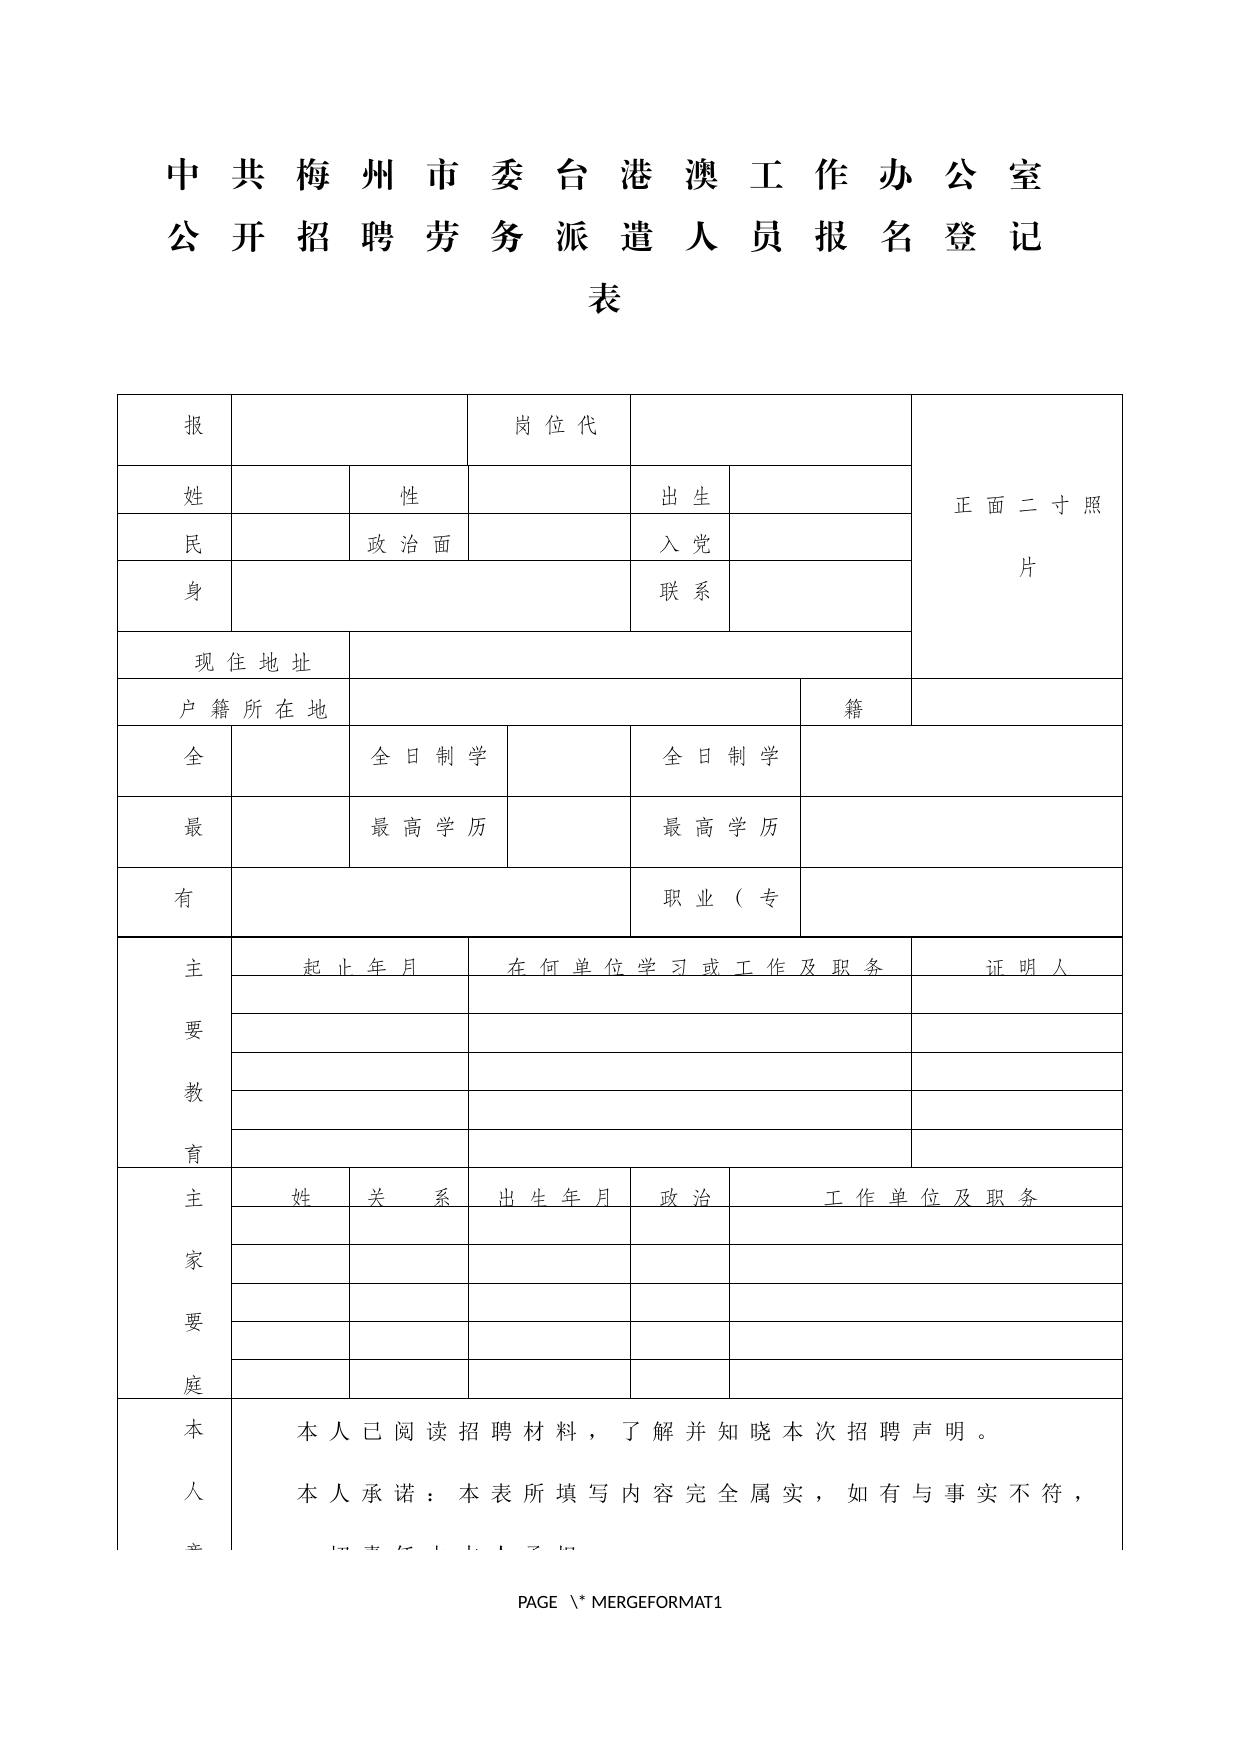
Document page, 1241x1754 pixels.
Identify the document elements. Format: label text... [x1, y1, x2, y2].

table_cell [912, 679, 1122, 725]
table_cell [350, 1360, 468, 1398]
table_cell 在何单位学习或工作及职务 [469, 938, 911, 975]
table_cell [350, 1207, 468, 1244]
table_cell [232, 1322, 349, 1359]
table_cell [912, 1053, 1122, 1090]
table_cell [232, 1284, 349, 1321]
table_cell 入党时间 [631, 514, 729, 560]
table_cell [232, 1053, 468, 1090]
table_cell 全日制 学 历 [118, 726, 231, 796]
table_cell [350, 679, 800, 725]
table_header 报考岗位 名 称 [118, 395, 231, 465]
table_cell [232, 514, 349, 560]
table_cell 最高学历 毕业院校及专业 [631, 797, 800, 867]
table_cell [469, 1053, 911, 1090]
table_cell 证明人 [912, 938, 1122, 975]
table_cell [730, 1245, 1122, 1282]
table_cell [469, 1207, 630, 1244]
table_cell [469, 466, 630, 512]
table_cell [232, 1014, 468, 1052]
table_cell 最高学历 [118, 797, 231, 867]
table_cell [730, 1207, 1122, 1244]
table_cell 关 系 [350, 1168, 468, 1206]
table_cell [912, 1014, 1122, 1052]
table_cell 籍 贯 [801, 679, 911, 725]
text 公开招聘劳务派遣人员报名登记表 [167, 208, 1074, 332]
table_header [631, 395, 911, 465]
table_header 正面二寸照片 [912, 395, 1122, 678]
table_cell 主 家 要 庭 社 主 会 要 关 成 系 员 [118, 1168, 231, 1398]
table_cell [730, 466, 911, 512]
table_cell 政治面貌 [350, 514, 468, 560]
table_cell [469, 1322, 630, 1359]
table_cell 姓 名 [118, 466, 231, 512]
table_cell [350, 1322, 468, 1359]
table_cell [232, 466, 349, 512]
table_cell [350, 1284, 468, 1321]
table_cell 户籍所在地 [118, 679, 349, 725]
table_cell 现住地址 [118, 632, 349, 678]
table_cell [801, 868, 1122, 936]
table_cell [232, 1360, 349, 1398]
table_cell [350, 1245, 468, 1282]
table_cell 职业（专业）资格 [631, 868, 800, 936]
table_cell 工作单位及职务 [730, 1168, 1122, 1206]
table_cell [469, 1014, 911, 1052]
table_cell 最高学历 毕业时间 [350, 797, 507, 867]
table_cell 本人意见 [118, 1399, 231, 1550]
table_cell 政治面貌 [631, 1168, 729, 1206]
table_cell 出生年月 [631, 466, 729, 512]
table_cell [730, 1322, 1122, 1359]
table_cell [469, 976, 911, 1013]
table_cell 全日制学历 毕业时间 [350, 726, 507, 796]
table_cell 联系电话 [631, 561, 729, 631]
table_cell [912, 1130, 1122, 1167]
table_cell 民 族 [118, 514, 231, 560]
table_cell [469, 1091, 911, 1129]
table_cell [631, 1207, 729, 1244]
table_header 岗位代码： [468, 395, 630, 465]
table_cell [232, 1091, 468, 1129]
table_cell [730, 514, 911, 560]
table_cell [232, 1207, 349, 1244]
text 中共梅州市委台港澳工作办公室 [167, 146, 1074, 208]
table_cell [232, 797, 349, 867]
table_cell 起止年月 [232, 938, 468, 975]
table_cell [631, 1360, 729, 1398]
table_cell [730, 561, 911, 631]
table_cell [469, 514, 630, 560]
table_cell [469, 1284, 630, 1321]
table_cell [801, 726, 1122, 796]
table_cell [631, 1284, 729, 1321]
table_cell 身份证 号 码 [118, 561, 231, 631]
table_header [232, 395, 467, 465]
table_cell 本人已阅读招聘材料，了解并知晓本次招聘声明。 本人承诺：本表所填写内容完全属实，如有与事实不符，一切责任由本人承担。 报名人签名： 年 月 日 [232, 1399, 1122, 1550]
table_cell 性 别 [350, 466, 468, 512]
table_cell [232, 868, 630, 936]
table_cell [730, 1284, 1122, 1321]
table_cell 有何特长 [118, 868, 231, 936]
table_cell [232, 976, 468, 1013]
table_cell [508, 797, 630, 867]
table_cell 全日制学历 毕业院校及专业 [631, 726, 800, 796]
table_cell [469, 1245, 630, 1282]
table_cell 出生年月 [469, 1168, 630, 1206]
table_cell [912, 976, 1122, 1013]
table_cell [350, 632, 911, 678]
table_cell [232, 1245, 349, 1282]
table_cell [469, 1130, 911, 1167]
table_cell [232, 726, 349, 796]
table_cell [469, 1360, 630, 1398]
table_cell [631, 1322, 729, 1359]
table_cell [631, 1245, 729, 1282]
table_cell 姓 名 [232, 1168, 349, 1206]
table_cell [232, 561, 630, 631]
table_cell 主要教育 和工作经 历 （教育经 历从高中 起填） [118, 938, 231, 1167]
table_cell [730, 1360, 1122, 1398]
table_cell [232, 1130, 468, 1167]
table_cell [508, 726, 630, 796]
table_cell [801, 797, 1122, 867]
table_cell [912, 1091, 1122, 1129]
